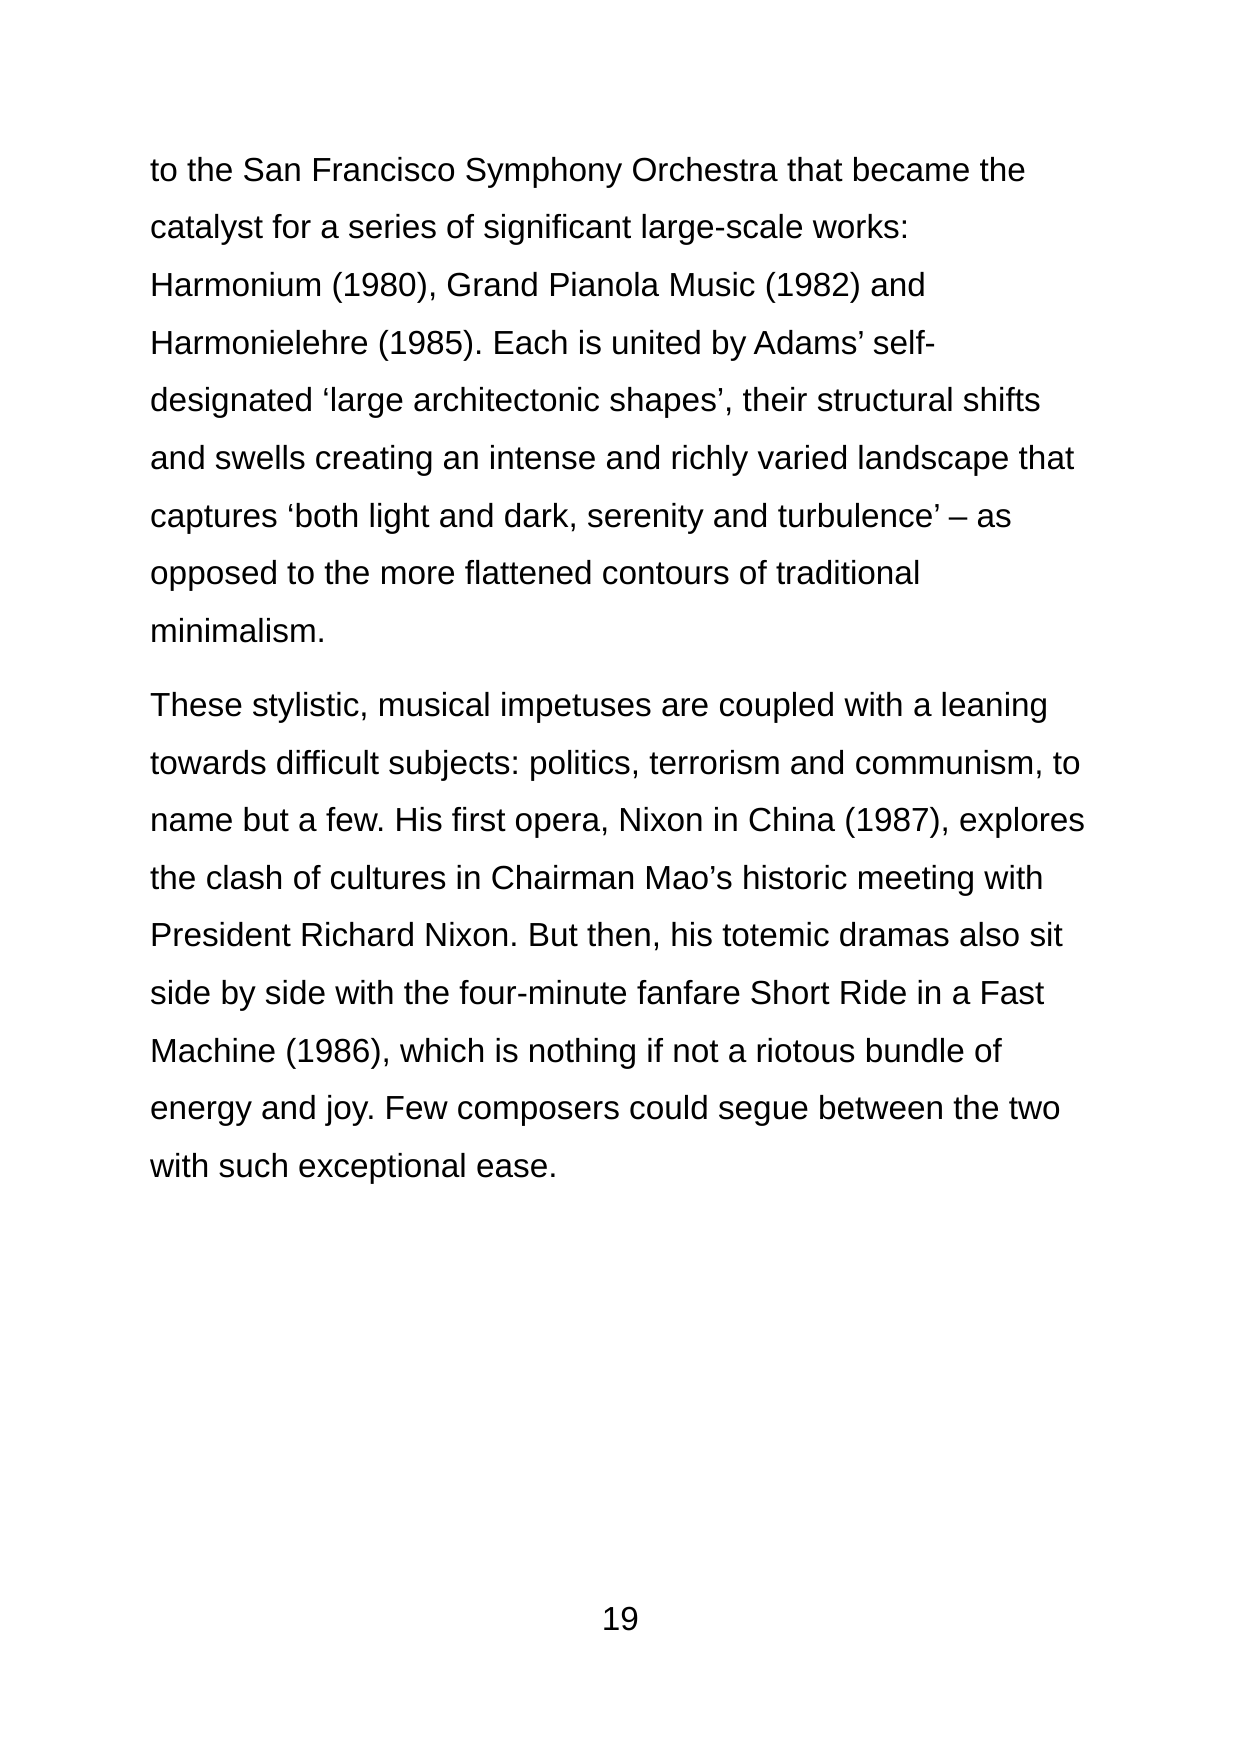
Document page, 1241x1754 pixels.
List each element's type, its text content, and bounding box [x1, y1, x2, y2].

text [150, 150, 1090, 649]
text These stylistic, musical impetuses are coupled with a leaning towards difficult subjects: politics, terrorism and communism, to name but a few. His first opera, Nixon in China (1987), explores the clash of cultures in Chairman Mao’s historic meeting with President Richard Nixon. But then, his totemic dramas also sit side by side with the four-minute fanfare Short Ride in a Fast Machine (1986), which is nothing if not a riotous bundle of energy and joy. Few composers could segue between the two with such exceptional ease. [150, 685, 1090, 1184]
